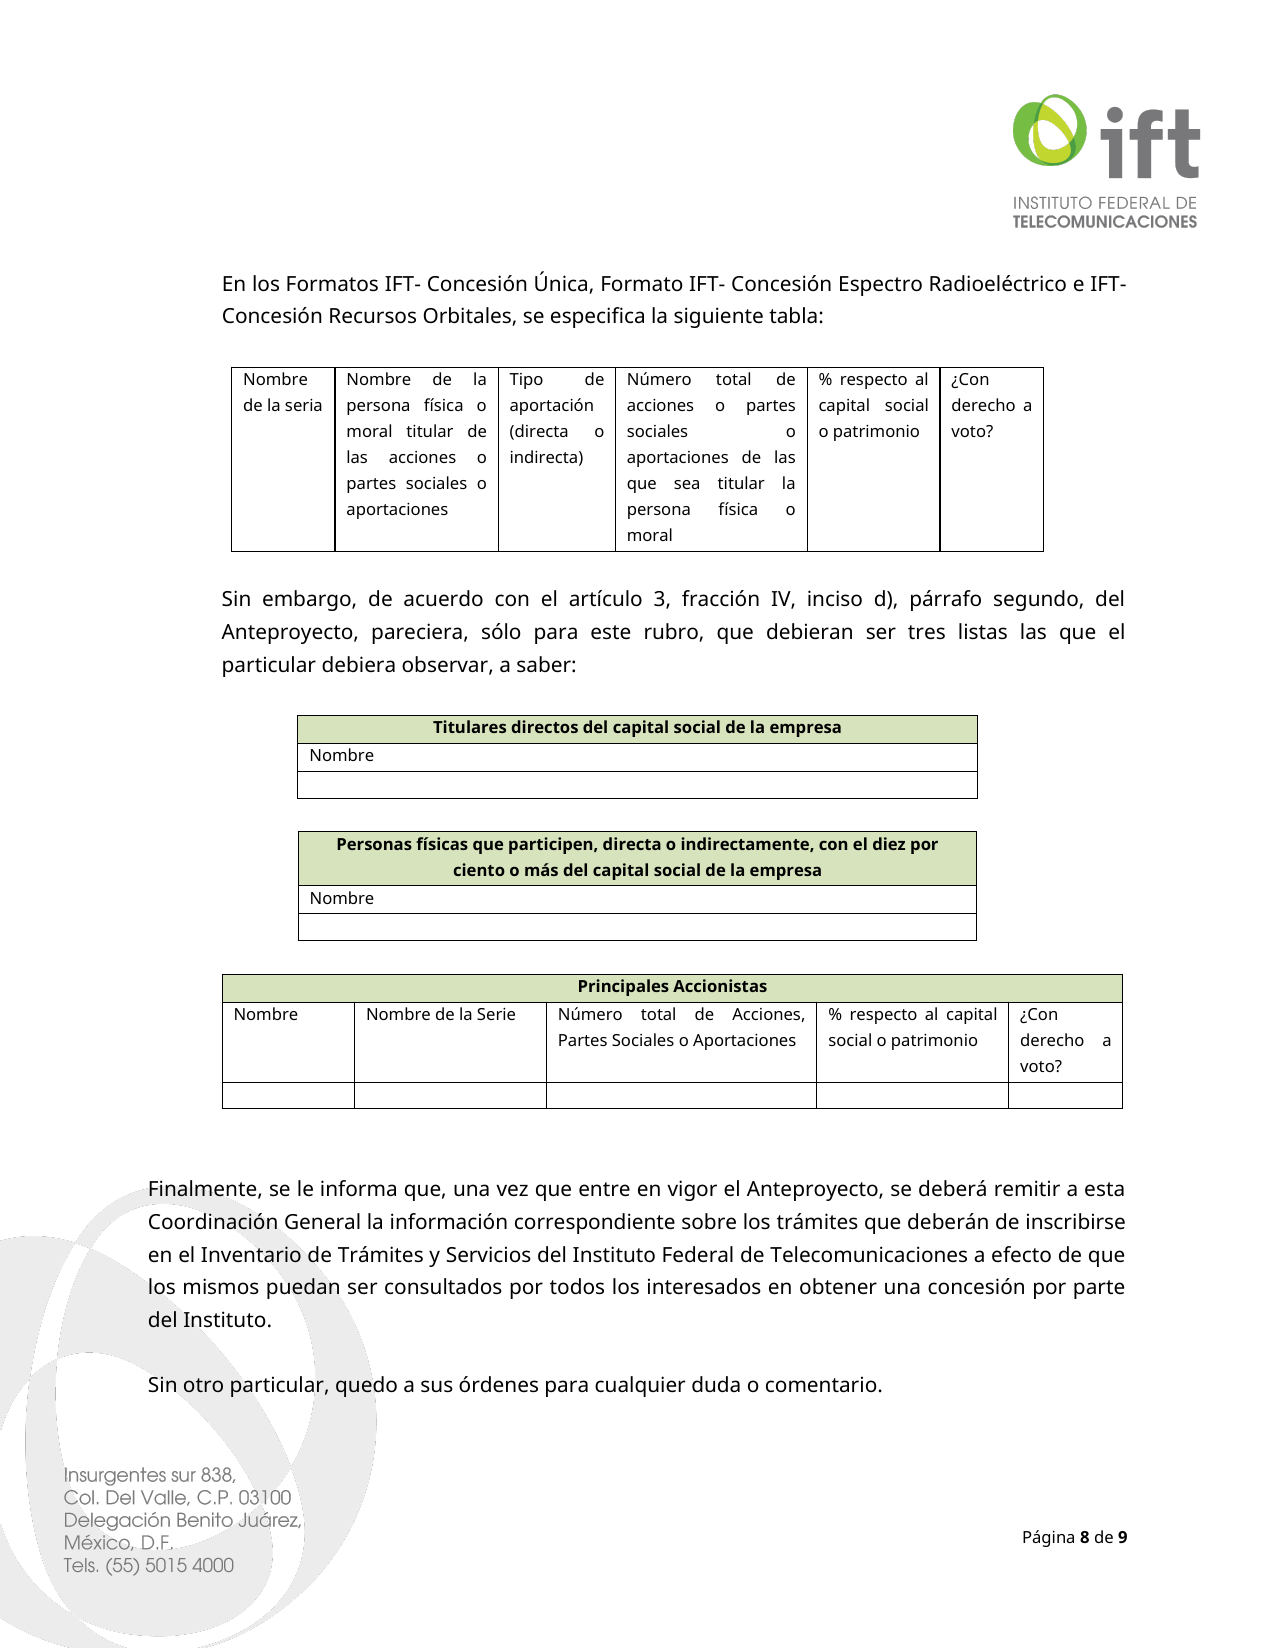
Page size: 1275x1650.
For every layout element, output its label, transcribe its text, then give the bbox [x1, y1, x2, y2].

table_header Personas físicas que participen, directa o indirectamente, con el diez por ciento o más del capital social de la empresa [299, 832, 976, 885]
table_header Tipo de aportación (directa o indirecta) [499, 368, 615, 551]
text Finalmente, se le informa que, una vez que entre en vigor el Anteproyecto, se deberá remitir a esta Coordinación General la información correspondiente sobre los trámites que deberán de inscribirse en el Inventario de Trámites y Servicios del Instituto Federal de Telecomunicaciones a efecto de que los mismos puedan ser consultados por todos los interesados en obtener una concesión por parte del Instituto. [148, 1174, 1127, 1333]
table_header Principales Accionistas [223, 975, 1122, 1002]
table_cell ¿Con derecho a voto? [1009, 1003, 1122, 1082]
table_header Titulares directos del capital social de la empresa [298, 716, 977, 743]
table_cell % respecto al capital social o patrimonio [817, 1003, 1008, 1082]
table_cell Nombre [223, 1003, 354, 1082]
text En los Formatos IFT- Concesión Única, Formato IFT- Concesión Espectro Radioeléctrico e IFT- Concesión Recursos Orbitales, se especifica la siguiente tabla: [222, 269, 1127, 330]
table_header Nombre de la seria [232, 368, 334, 551]
table_cell [355, 1083, 546, 1108]
table_cell [817, 1083, 1008, 1108]
table_header Nombre de la persona física o moral titular de las acciones o partes sociales o aportaciones [336, 368, 498, 551]
text Sin otro particular, quedo a sus órdenes para cualquier duda o comentario. [148, 1370, 1127, 1398]
table_cell [299, 914, 976, 940]
text Sin embargo, de acuerdo con el artículo 3, fracción IV, inciso d), párrafo segundo, del Anteproyecto, pareciera, sólo para este rubro, que debieran ser tres listas las que el particular debiera observar, a saber: [221, 584, 1127, 678]
table_header Número total de acciones o partes sociales o aportaciones de las que sea titular la persona física o moral [616, 368, 807, 551]
table_cell [1009, 1083, 1122, 1108]
table_cell Nombre de la Serie [355, 1003, 546, 1082]
table_cell [223, 1083, 354, 1108]
table_cell Número total de Acciones, Partes Sociales o Aportaciones [547, 1003, 816, 1082]
table_cell Nombre [299, 886, 976, 913]
picture [0, 0, 1275, 1648]
table_header ¿Con derecho a voto? [941, 368, 1043, 551]
table_cell [298, 772, 977, 798]
table_cell Nombre [298, 744, 977, 771]
table_cell [547, 1083, 816, 1108]
table_header % respecto al capital social o patrimonio [808, 368, 939, 551]
